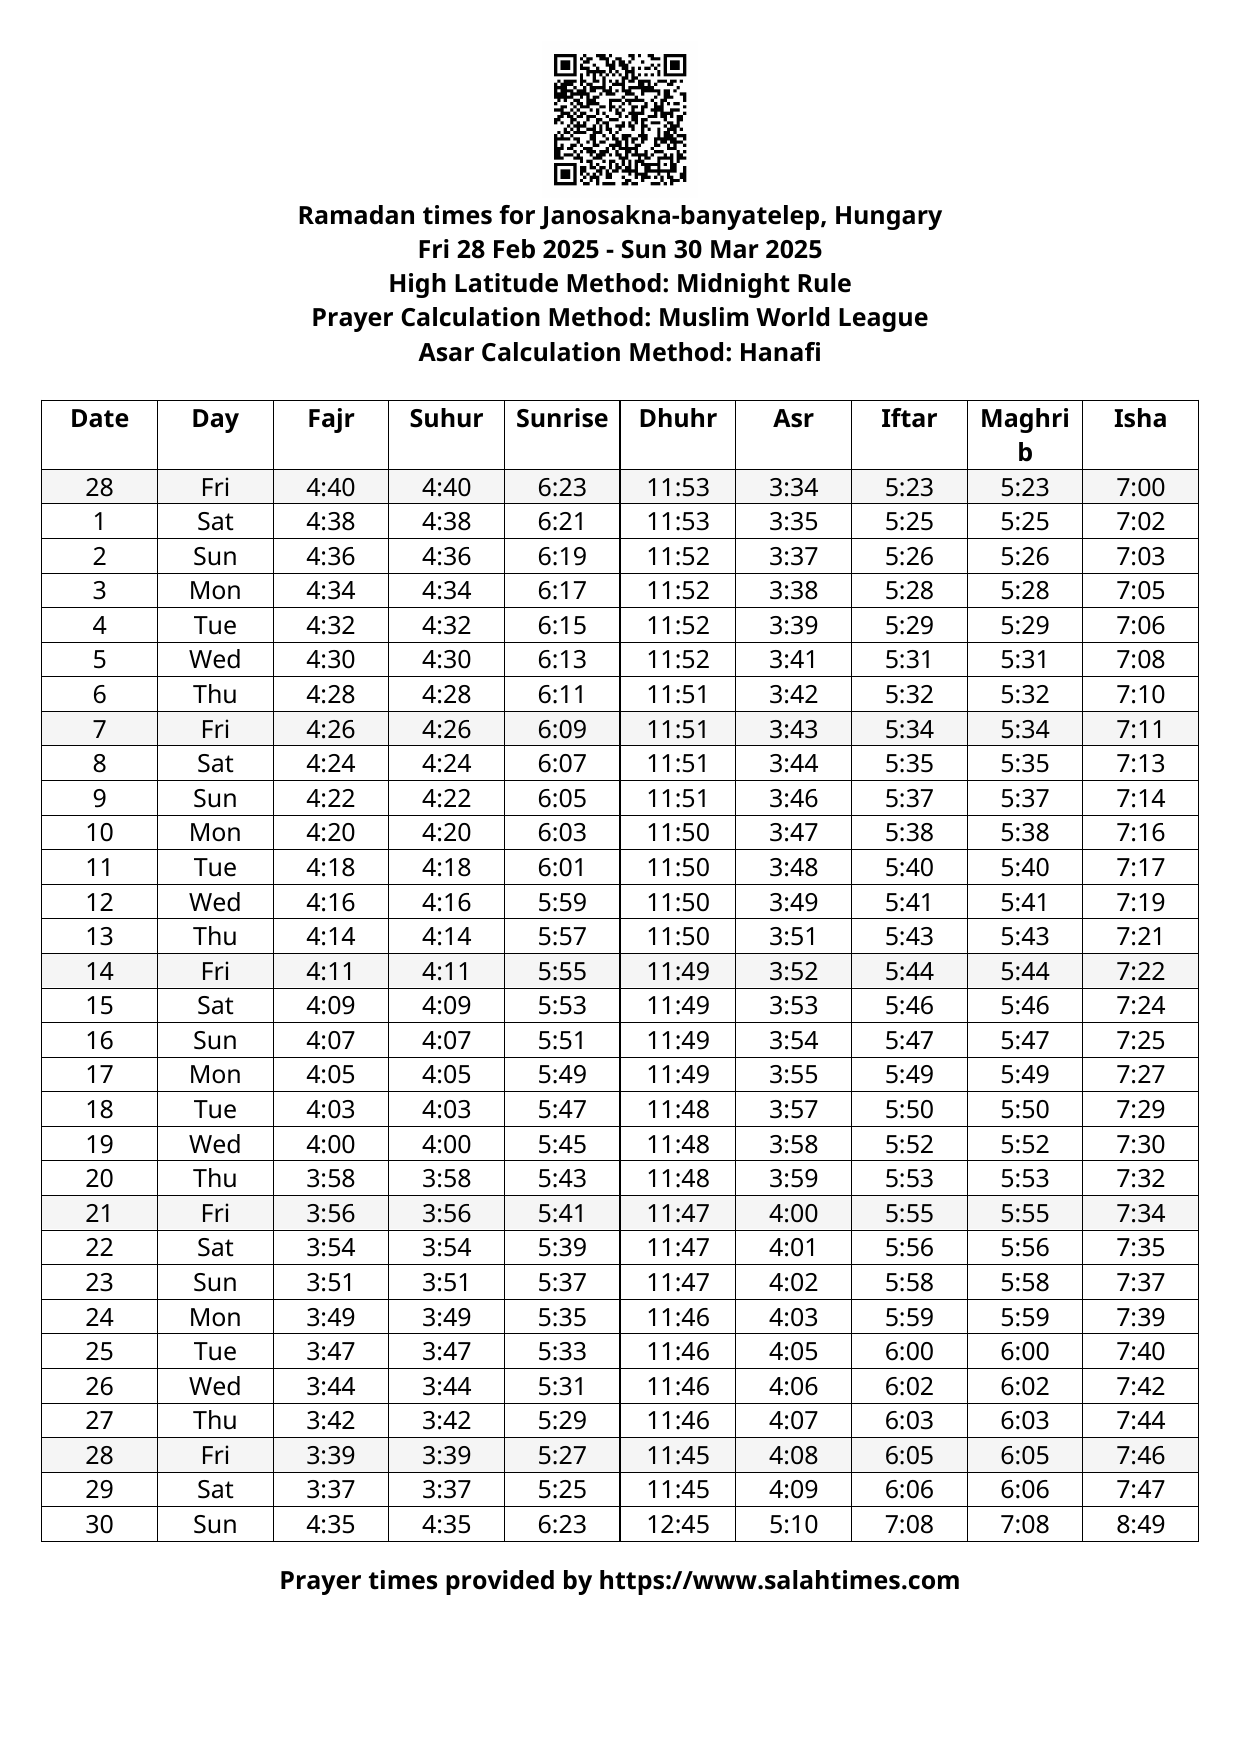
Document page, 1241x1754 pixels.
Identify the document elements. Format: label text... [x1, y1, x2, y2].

table_cell 5:58 [852, 1265, 967, 1299]
table_cell 5:56 [968, 1231, 1082, 1264]
table_cell 5:41 [505, 1196, 619, 1229]
table_cell 4:03 [389, 1092, 504, 1126]
table_cell 4:40 [274, 470, 388, 503]
table_cell 6:03 [852, 1404, 967, 1437]
table_cell 12 [42, 885, 157, 918]
table_cell 22 [42, 1231, 157, 1264]
table_cell 4:32 [389, 608, 504, 642]
table_cell 4:30 [389, 643, 504, 676]
table_cell 7:34 [1083, 1196, 1198, 1229]
table_cell 4:11 [389, 954, 504, 987]
table_cell 4:40 [389, 470, 504, 503]
table_cell Sun [158, 1507, 273, 1541]
table_cell 28 [42, 470, 157, 503]
table_cell 3:39 [736, 608, 851, 642]
table_cell 7:30 [1083, 1127, 1198, 1160]
table_cell 3:58 [389, 1161, 504, 1195]
table_cell 2 [42, 539, 157, 572]
table_cell 20 [42, 1161, 157, 1195]
table_cell 7:13 [1083, 746, 1198, 780]
table_cell 3:37 [736, 539, 851, 572]
table_cell 5:46 [852, 989, 967, 1022]
table_cell 5:35 [852, 746, 967, 780]
table_cell 5:49 [968, 1058, 1082, 1091]
table_cell 11:48 [621, 1127, 735, 1160]
table_cell 5:37 [505, 1265, 619, 1299]
table_cell 11:49 [621, 954, 735, 987]
table_cell 7:08 [968, 1507, 1082, 1541]
table_cell 7:05 [1083, 574, 1198, 607]
table_cell Fri [158, 712, 273, 745]
table_cell 3:54 [736, 1023, 851, 1057]
table_cell 5:34 [852, 712, 967, 745]
table_cell 3:51 [274, 1265, 388, 1299]
table_cell Mon [158, 574, 273, 607]
table_cell 11:50 [621, 850, 735, 884]
table_cell 7:39 [1083, 1300, 1198, 1333]
table_cell 3:49 [274, 1300, 388, 1333]
table_cell 3:47 [736, 816, 851, 849]
table_cell 23 [42, 1265, 157, 1299]
table_cell 6:23 [505, 1507, 619, 1541]
table_cell 5:55 [852, 1196, 967, 1229]
table_cell Tue [158, 850, 273, 884]
table_cell 5:41 [968, 885, 1082, 918]
table_cell 11:50 [621, 919, 735, 953]
table_cell 7:40 [1083, 1334, 1198, 1368]
table_cell 5:25 [968, 504, 1082, 538]
table_cell 11:50 [621, 885, 735, 918]
table_cell 7:46 [1083, 1438, 1198, 1472]
table_cell 6:07 [505, 746, 619, 780]
table_cell 3:34 [736, 470, 851, 503]
table_header Suhur [389, 401, 504, 469]
table_header Fajr [274, 401, 388, 469]
table_cell 4:34 [389, 574, 504, 607]
table_cell 3:55 [736, 1058, 851, 1091]
table_cell 3:48 [736, 850, 851, 884]
table_cell 5:26 [852, 539, 967, 572]
table_cell 5:47 [968, 1023, 1082, 1057]
table_header Iftar [852, 401, 967, 469]
table_cell 11:52 [621, 574, 735, 607]
table_cell 7:29 [1083, 1092, 1198, 1126]
table_cell 11:47 [621, 1231, 735, 1264]
table_cell 13 [42, 919, 157, 953]
table_cell 5:56 [852, 1231, 967, 1264]
table_cell 3:47 [389, 1334, 504, 1368]
table_cell Sat [158, 989, 273, 1022]
table_cell 7:08 [852, 1507, 967, 1541]
table_cell 5:47 [505, 1092, 619, 1126]
table_cell 3:57 [736, 1092, 851, 1126]
table_cell 6:05 [505, 781, 619, 814]
table_cell 4:34 [274, 574, 388, 607]
table_cell 5:44 [968, 954, 1082, 987]
table_cell 4:16 [274, 885, 388, 918]
table_cell 3:44 [274, 1369, 388, 1402]
table_cell 4:24 [274, 746, 388, 780]
table_cell 16 [42, 1023, 157, 1057]
table_cell 5:57 [505, 919, 619, 953]
table_cell 6:06 [968, 1473, 1082, 1506]
table_cell 7:14 [1083, 781, 1198, 814]
table_cell 3:51 [736, 919, 851, 953]
table_cell 5:59 [505, 885, 619, 918]
table_cell 5:45 [505, 1127, 619, 1160]
table_cell 4:36 [274, 539, 388, 572]
table_header Date [42, 401, 157, 469]
text Prayer times provided by https://www.salahtimes.com [42, 1563, 1198, 1597]
table_cell 11:45 [621, 1438, 735, 1472]
table_cell Wed [158, 643, 273, 676]
table_cell 5:35 [505, 1300, 619, 1333]
table_cell 5:23 [852, 470, 967, 503]
table_cell 11:53 [621, 504, 735, 538]
table_cell 5:58 [968, 1265, 1082, 1299]
table_cell 7:32 [1083, 1161, 1198, 1195]
table_cell 3 [42, 574, 157, 607]
table_cell 3:47 [274, 1334, 388, 1368]
table_cell 5:53 [968, 1161, 1082, 1195]
table_cell 10 [42, 816, 157, 849]
table_cell 3:42 [274, 1404, 388, 1437]
table_cell 4:01 [736, 1231, 851, 1264]
table_header Isha [1083, 401, 1198, 469]
table_cell 6:03 [505, 816, 619, 849]
text High Latitude Method: Midnight Rule [42, 266, 1198, 300]
table_cell 7:10 [1083, 677, 1198, 711]
table_cell 6:09 [505, 712, 619, 745]
table_cell 5:25 [505, 1473, 619, 1506]
table_cell Sat [158, 1473, 273, 1506]
table_cell 5:53 [852, 1161, 967, 1195]
table_cell 5:35 [968, 746, 1082, 780]
table_cell 6:03 [968, 1404, 1082, 1437]
table_cell 5:37 [852, 781, 967, 814]
table_cell 4:22 [274, 781, 388, 814]
table_cell 4:32 [274, 608, 388, 642]
table_cell 3:49 [389, 1300, 504, 1333]
table_cell 4:28 [274, 677, 388, 711]
table_cell 4:26 [274, 712, 388, 745]
table_cell 11:51 [621, 677, 735, 711]
table_cell 6:00 [968, 1334, 1082, 1368]
table_cell Sat [158, 746, 273, 780]
table_cell 7:06 [1083, 608, 1198, 642]
table_cell 5:51 [505, 1023, 619, 1057]
table_cell 11:50 [621, 816, 735, 849]
table_cell Sun [158, 1265, 273, 1299]
table_cell 5:53 [505, 989, 619, 1022]
table_cell 11:52 [621, 608, 735, 642]
table_cell 7:17 [1083, 850, 1198, 884]
table_cell 5:23 [968, 470, 1082, 503]
table_cell Sat [158, 504, 273, 538]
table_cell 6:02 [968, 1369, 1082, 1402]
table_cell 3:58 [274, 1161, 388, 1195]
table_cell 4:38 [274, 504, 388, 538]
table_cell 11:47 [621, 1265, 735, 1299]
table_cell 5:29 [505, 1404, 619, 1437]
table_cell Tue [158, 1092, 273, 1126]
table_cell Fri [158, 470, 273, 503]
table_cell 4:09 [274, 989, 388, 1022]
table_cell 3:43 [736, 712, 851, 745]
table_cell Tue [158, 1334, 273, 1368]
table_cell 5:55 [968, 1196, 1082, 1229]
table_cell 4:06 [736, 1369, 851, 1402]
table_cell 5:59 [852, 1300, 967, 1333]
table_cell 3:58 [736, 1127, 851, 1160]
table_cell 11:49 [621, 1023, 735, 1057]
table_cell 4:08 [736, 1438, 851, 1472]
table_cell 4:18 [274, 850, 388, 884]
table_cell 11:49 [621, 1058, 735, 1091]
table_cell 5:28 [852, 574, 967, 607]
table_cell Sat [158, 1231, 273, 1264]
table_cell 3:42 [736, 677, 851, 711]
table_cell 7:37 [1083, 1265, 1198, 1299]
table_cell 5:52 [968, 1127, 1082, 1160]
table_cell 4:16 [389, 885, 504, 918]
table_cell Thu [158, 677, 273, 711]
table_cell 4:03 [736, 1300, 851, 1333]
table_cell 7:47 [1083, 1473, 1198, 1506]
table_cell 5:10 [736, 1507, 851, 1541]
table_cell 6:05 [968, 1438, 1082, 1472]
table_cell 6 [42, 677, 157, 711]
table_cell 5:31 [505, 1369, 619, 1402]
table_cell 4:11 [274, 954, 388, 987]
table_cell Fri [158, 1196, 273, 1229]
table_cell 4:14 [274, 919, 388, 953]
table_cell 4:03 [274, 1092, 388, 1126]
table_cell 6:13 [505, 643, 619, 676]
table_cell 24 [42, 1300, 157, 1333]
table_cell 1 [42, 504, 157, 538]
table_cell 5:38 [852, 816, 967, 849]
table_cell 6:06 [852, 1473, 967, 1506]
table_cell 3:38 [736, 574, 851, 607]
table_cell 4:20 [389, 816, 504, 849]
text Asar Calculation Method: Hanafi [42, 334, 1198, 368]
table_cell 11:51 [621, 781, 735, 814]
table_cell Sun [158, 539, 273, 572]
table_cell 4:35 [274, 1507, 388, 1541]
table_cell 11:52 [621, 539, 735, 572]
table_cell 6:19 [505, 539, 619, 572]
table_cell 8:49 [1083, 1507, 1198, 1541]
table_cell 28 [42, 1438, 157, 1472]
table_cell 3:53 [736, 989, 851, 1022]
table_cell 4:09 [736, 1473, 851, 1506]
table_cell 11:51 [621, 712, 735, 745]
table_cell 3:39 [274, 1438, 388, 1472]
table_cell 5:49 [852, 1058, 967, 1091]
table_cell 4:20 [274, 816, 388, 849]
table_cell 5:40 [852, 850, 967, 884]
table_cell 3:54 [274, 1231, 388, 1264]
table_cell 4:09 [389, 989, 504, 1022]
table_cell 11:48 [621, 1092, 735, 1126]
table_cell 5:25 [852, 504, 967, 538]
picture [542, 41, 699, 198]
table_cell 5:49 [505, 1058, 619, 1091]
table_cell 5:43 [505, 1161, 619, 1195]
table_cell 4:07 [389, 1023, 504, 1057]
table_cell 5:46 [968, 989, 1082, 1022]
table_cell Thu [158, 1161, 273, 1195]
table_cell 3:37 [274, 1473, 388, 1506]
table_cell Wed [158, 885, 273, 918]
table_cell 3:37 [389, 1473, 504, 1506]
table_cell 6:02 [852, 1369, 967, 1402]
table_cell 11 [42, 850, 157, 884]
table_cell Thu [158, 919, 273, 953]
table_cell 4:38 [389, 504, 504, 538]
table_cell 7:22 [1083, 954, 1198, 987]
table_header Asr [736, 401, 851, 469]
table_cell Fri [158, 1438, 273, 1472]
table_header Day [158, 401, 273, 469]
table_header Sunrise [505, 401, 619, 469]
table_cell 7:02 [1083, 504, 1198, 538]
table_cell 5:31 [852, 643, 967, 676]
table_cell 7:03 [1083, 539, 1198, 572]
table_cell 6:17 [505, 574, 619, 607]
table_cell 11:45 [621, 1473, 735, 1506]
table_cell 3:54 [389, 1231, 504, 1264]
table_cell 27 [42, 1404, 157, 1437]
table_cell 3:51 [389, 1265, 504, 1299]
table_cell 4:22 [389, 781, 504, 814]
table_cell 19 [42, 1127, 157, 1160]
table_cell 3:56 [389, 1196, 504, 1229]
table_cell 7:27 [1083, 1058, 1198, 1091]
table_cell 7:00 [1083, 470, 1198, 503]
table_cell 4:36 [389, 539, 504, 572]
table_cell 5:44 [852, 954, 967, 987]
table_cell Wed [158, 1369, 273, 1402]
table_cell 4:24 [389, 746, 504, 780]
table_cell 4:35 [389, 1507, 504, 1541]
table_cell 18 [42, 1092, 157, 1126]
table_cell Sun [158, 781, 273, 814]
table_cell 14 [42, 954, 157, 987]
table_cell 8 [42, 746, 157, 780]
table_cell 6:00 [852, 1334, 967, 1368]
table_cell 6:01 [505, 850, 619, 884]
table_cell 9 [42, 781, 157, 814]
table_cell 6:21 [505, 504, 619, 538]
table_cell 4:07 [274, 1023, 388, 1057]
table_cell 3:41 [736, 643, 851, 676]
table_cell 7:42 [1083, 1369, 1198, 1402]
table_cell 5:50 [852, 1092, 967, 1126]
table_cell 11:46 [621, 1404, 735, 1437]
table_cell 5:29 [968, 608, 1082, 642]
table_cell 7:44 [1083, 1404, 1198, 1437]
table_cell 3:59 [736, 1161, 851, 1195]
table_cell 4:30 [274, 643, 388, 676]
table_cell 6:05 [852, 1438, 967, 1472]
table_cell 7 [42, 712, 157, 745]
table_cell 5:32 [852, 677, 967, 711]
table_cell 7:08 [1083, 643, 1198, 676]
table_cell 5:43 [968, 919, 1082, 953]
table_cell 5:40 [968, 850, 1082, 884]
table_cell 5:33 [505, 1334, 619, 1368]
table_cell Mon [158, 1058, 273, 1091]
table_cell 5:31 [968, 643, 1082, 676]
table_cell 7:19 [1083, 885, 1198, 918]
table_cell 4:05 [389, 1058, 504, 1091]
table_cell Wed [158, 1127, 273, 1160]
table_cell 5:39 [505, 1231, 619, 1264]
table_cell 21 [42, 1196, 157, 1229]
table_cell 4:18 [389, 850, 504, 884]
table_cell 5:43 [852, 919, 967, 953]
table_cell 3:44 [389, 1369, 504, 1402]
table_cell 5:26 [968, 539, 1082, 572]
table_cell 4:05 [274, 1058, 388, 1091]
table_header Maghrib [968, 401, 1082, 469]
table_cell 11:53 [621, 470, 735, 503]
table_cell 3:52 [736, 954, 851, 987]
table_cell 5:32 [968, 677, 1082, 711]
table_cell 3:56 [274, 1196, 388, 1229]
table_cell 5:34 [968, 712, 1082, 745]
table_cell Tue [158, 608, 273, 642]
table_cell 5:29 [852, 608, 967, 642]
table_cell 7:35 [1083, 1231, 1198, 1264]
table_cell 4:00 [389, 1127, 504, 1160]
table_cell 17 [42, 1058, 157, 1091]
table_cell 3:39 [389, 1438, 504, 1472]
table_cell 6:23 [505, 470, 619, 503]
table_cell 4:14 [389, 919, 504, 953]
table_cell 5:47 [852, 1023, 967, 1057]
table_cell 3:44 [736, 746, 851, 780]
table_cell 11:46 [621, 1369, 735, 1402]
table_cell 4:02 [736, 1265, 851, 1299]
table_cell 5:27 [505, 1438, 619, 1472]
table_cell 5:38 [968, 816, 1082, 849]
table_cell 5 [42, 643, 157, 676]
table_cell 11:48 [621, 1161, 735, 1195]
table_cell 11:52 [621, 643, 735, 676]
table_cell 5:50 [968, 1092, 1082, 1126]
table_cell Fri [158, 954, 273, 987]
table_cell 11:47 [621, 1196, 735, 1229]
table_cell 7:21 [1083, 919, 1198, 953]
table_cell 7:11 [1083, 712, 1198, 745]
table_cell 4:07 [736, 1404, 851, 1437]
table_cell Sun [158, 1023, 273, 1057]
table_cell 3:35 [736, 504, 851, 538]
table_cell 5:55 [505, 954, 619, 987]
table_cell 5:37 [968, 781, 1082, 814]
table_cell 4 [42, 608, 157, 642]
table_cell 7:25 [1083, 1023, 1198, 1057]
table_cell 29 [42, 1473, 157, 1506]
text Ramadan times for Janosakna-banyatelep, Hungary [42, 198, 1198, 232]
table_header Dhuhr [621, 401, 735, 469]
table_cell 25 [42, 1334, 157, 1368]
table_cell 6:11 [505, 677, 619, 711]
table_cell 11:51 [621, 746, 735, 780]
table_cell 5:59 [968, 1300, 1082, 1333]
table_cell 6:15 [505, 608, 619, 642]
text Prayer Calculation Method: Muslim World League [42, 300, 1198, 334]
table_cell 5:52 [852, 1127, 967, 1160]
table_cell 12:45 [621, 1507, 735, 1541]
table_cell 11:46 [621, 1300, 735, 1333]
table_cell 4:00 [274, 1127, 388, 1160]
table_cell 5:41 [852, 885, 967, 918]
table_cell 4:28 [389, 677, 504, 711]
table_cell 7:16 [1083, 816, 1198, 849]
text Fri 28 Feb 2025 - Sun 30 Mar 2025 [42, 232, 1198, 266]
table_cell 3:42 [389, 1404, 504, 1437]
table_cell 4:00 [736, 1196, 851, 1229]
table_cell 11:49 [621, 989, 735, 1022]
table_cell Mon [158, 1300, 273, 1333]
table_cell 3:46 [736, 781, 851, 814]
table_cell 26 [42, 1369, 157, 1402]
table_cell 5:28 [968, 574, 1082, 607]
table_cell 30 [42, 1507, 157, 1541]
table_cell Thu [158, 1404, 273, 1437]
table_cell 3:49 [736, 885, 851, 918]
table_cell 4:05 [736, 1334, 851, 1368]
table_cell 7:24 [1083, 989, 1198, 1022]
table_cell Mon [158, 816, 273, 849]
table_cell 11:46 [621, 1334, 735, 1368]
table_cell 4:26 [389, 712, 504, 745]
table_cell 15 [42, 989, 157, 1022]
